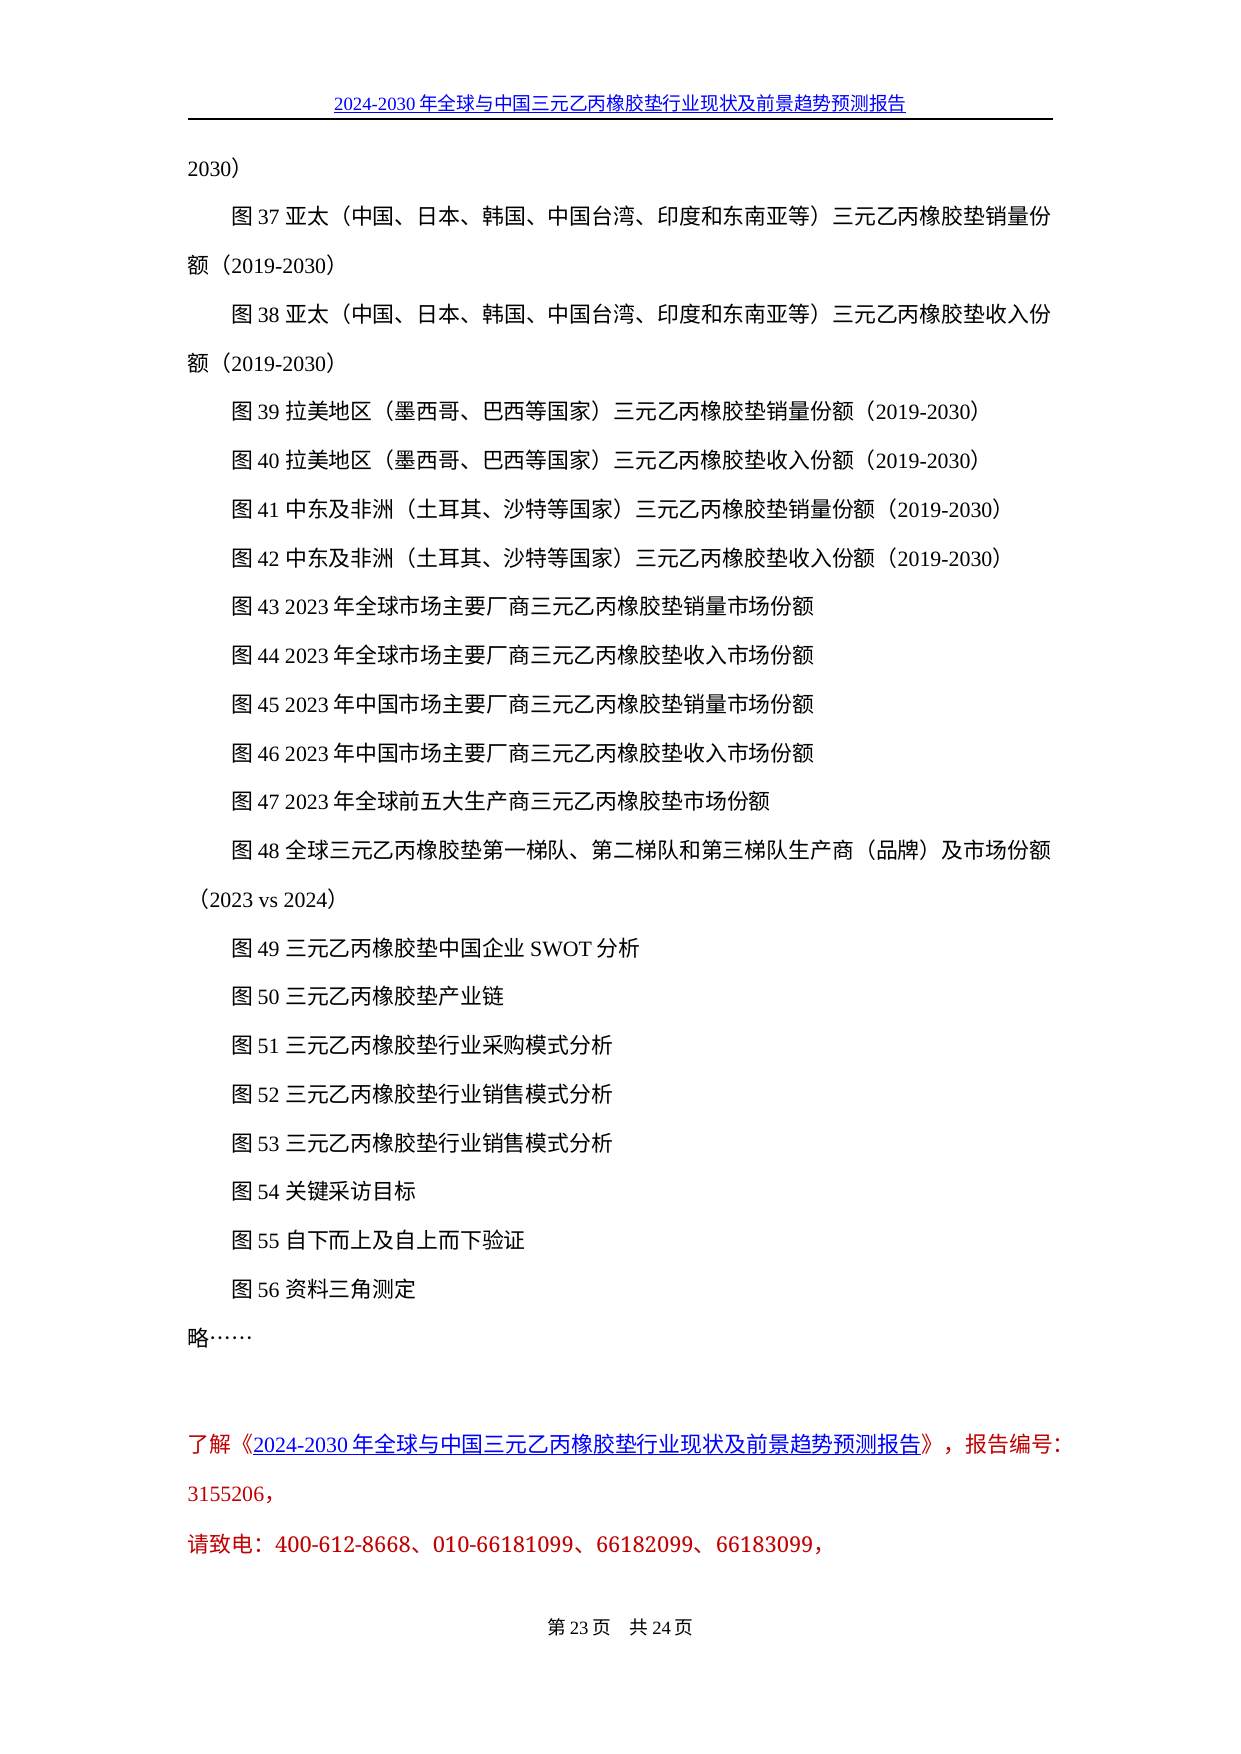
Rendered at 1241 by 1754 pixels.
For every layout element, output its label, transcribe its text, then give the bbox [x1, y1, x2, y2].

text 了解《2024-2030年全球与中国三元乙丙橡胶垫行业现状及前景趋势预测报告》，报告编号：3155206， [187, 1427, 1053, 1508]
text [187, 150, 1053, 1353]
text 请致电：400-612-8668、010-66181099、66182099、66183099， [187, 1527, 1053, 1559]
